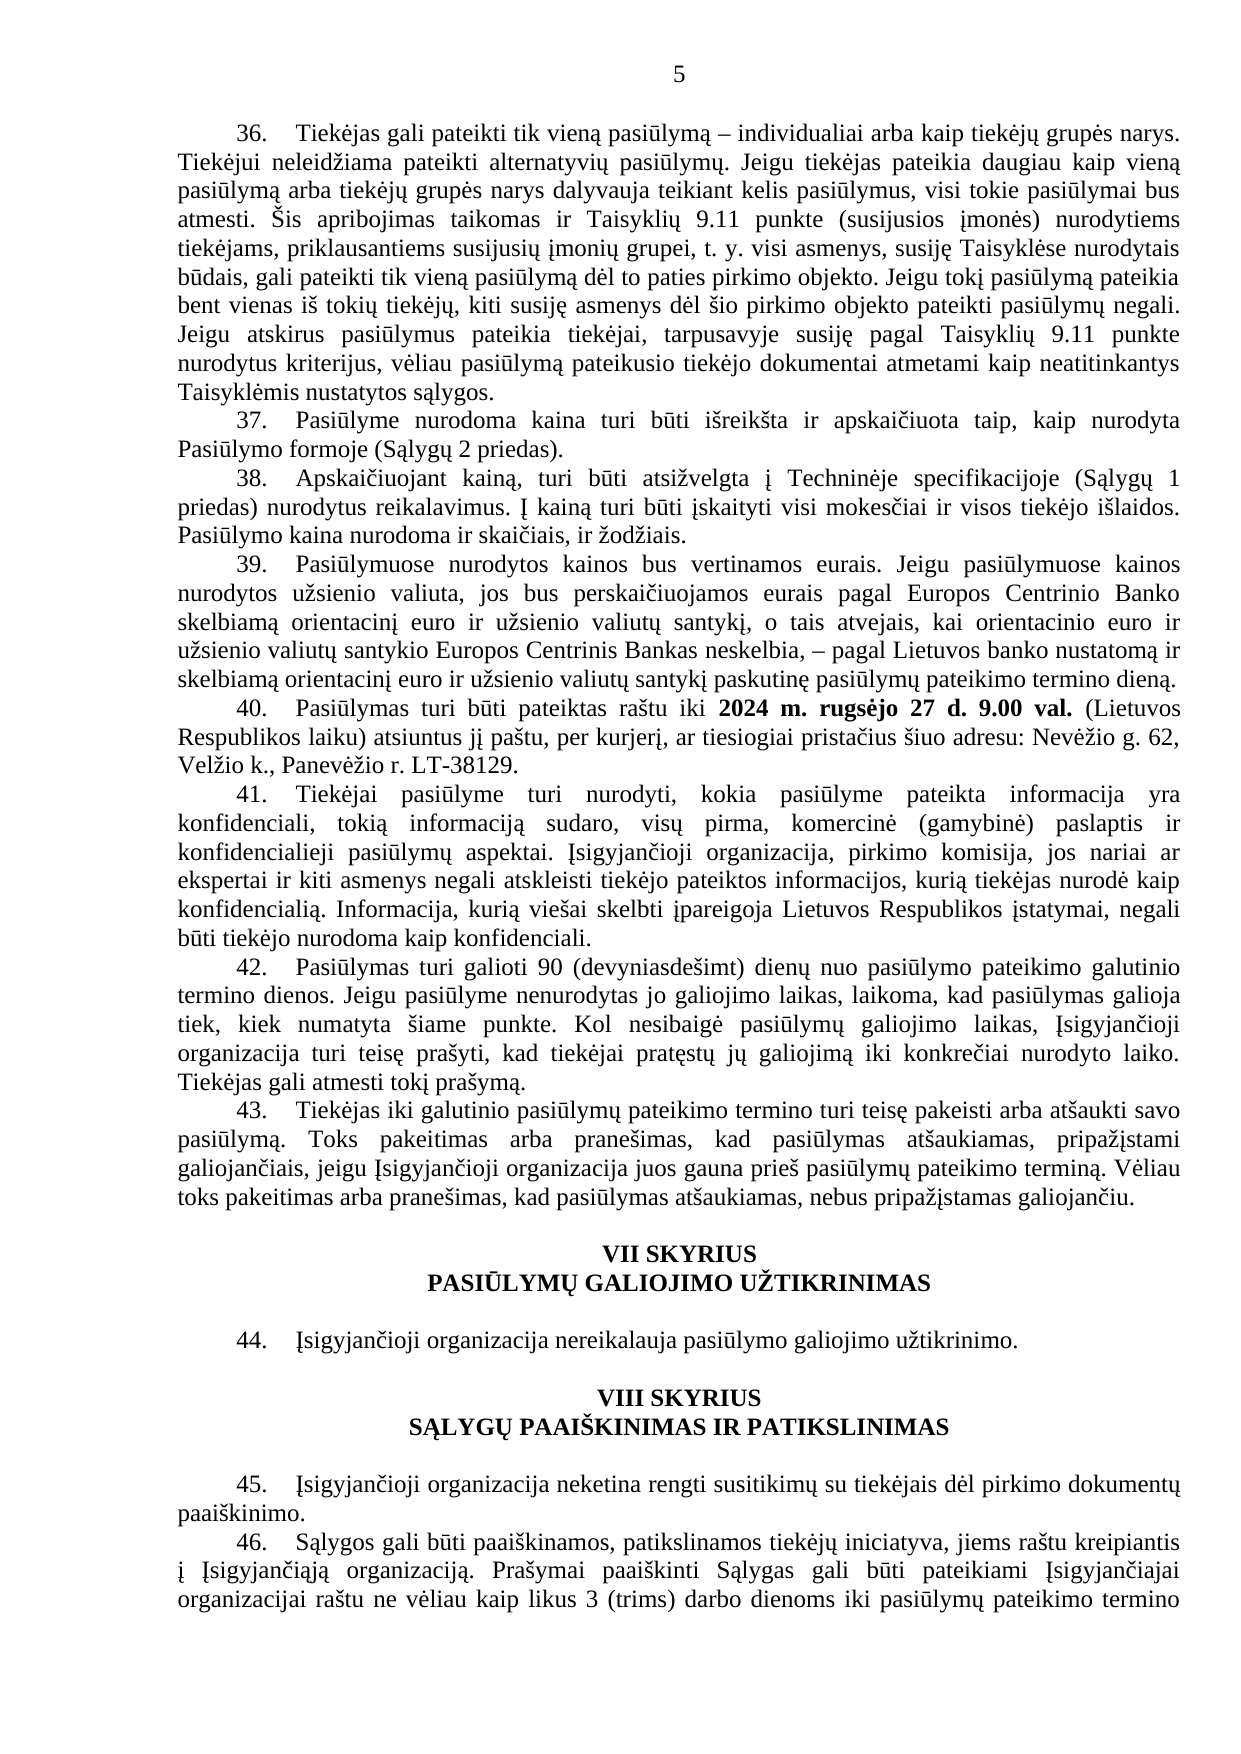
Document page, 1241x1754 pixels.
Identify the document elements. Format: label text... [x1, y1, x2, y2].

list Apskaičiuojant kainą, turi būti atsižvelgta į Techninėje specifikacijoje (Sąlygų 1 priedas) nurodytus reikalavimus. Į kainą turi būti įskaityti visi mokesčiai ir visos tiekėjo išlaidos. Pasiūlymo kaina nurodoma ir skaičiais, ir žodžiais. [177, 463, 1181, 549]
list Pasiūlymuose nurodytos kainos bus vertinamos eurais. Jeigu pasiūlymuose kainos nurodytos užsienio valiuta, jos bus perskaičiuojamos eurais pagal Europos Centrinio Banko skelbiamą orientacinį euro ir užsienio valiutų santykį, o tais atvejais, kai orientacinio euro ir užsienio valiutų santykio Europos Centrinis Bankas neskelbia, – pagal Lietuvos banko nustatomą ir skelbiamą orientacinį euro ir užsienio valiutų santykį paskutinę pasiūlymų pateikimo termino dieną. [177, 549, 1181, 693]
list Pasiūlyme nurodoma kaina turi būti išreikšta ir apskaičiuota taip, kaip nurodyta Pasiūlymo formoje (Sąlygų 2 priedas). [177, 406, 1181, 463]
list Pasiūlymas turi galioti 90 (devyniasdešimt) dienų nuo pasiūlymo pateikimo galutinio termino dienos. Jeigu pasiūlyme nenurodytas jo galiojimo laikas, laikoma, kad pasiūlymas galioja tiek, kiek numatyta šiame punkte. Kol nesibaigė pasiūlymų galiojimo laikas, Įsigyjančioji organizacija turi teisę prašyti, kad tiekėjai pratęstų jų galiojimą iki konkrečiai nurodyto laiko. Tiekėjas gali atmesti tokį prašymą. [177, 952, 1181, 1096]
list Tiekėjas iki galutinio pasiūlymų pateikimo termino turi teisę pakeisti arba atšaukti savo pasiūlymą. Toks pakeitimas arba pranešimas, kad pasiūlymas atšaukiamas, pripažįstami galiojančiais, jeigu Įsigyjančioji organizacija juos gauna prieš pasiūlymų pateikimo terminą. Vėliau toks pakeitimas arba pranešimas, kad pasiūlymas atšaukiamas, nebus pripažįstamas galiojančiu. [177, 1096, 1181, 1211]
subtitle PASIŪLYMŲ GALIOJIMO UŽTIKRINIMAS [177, 1268, 1181, 1297]
subtitle VII SKYRIUS [177, 1239, 1181, 1268]
list Pasiūlymas turi būti pateiktas raštu iki 2024 m. rugsėjo 27 d. 9.00 val. (Lietuvos Respublikos laiku) atsiuntus jį paštu, per kurjerį, ar tiesiogiai pristačius šiuo adresu: Nevėžio g. 62, Velžio k., Panevėžio r. LT-38129. [177, 693, 1181, 779]
subtitle VIII SKYRIUS [177, 1383, 1181, 1412]
list Įsigyjančioji organizacija nereikalauja pasiūlymo galiojimo užtikrinimo. [177, 1326, 1181, 1354]
list Įsigyjančioji organizacija neketina rengti susitikimų su tiekėjais dėl pirkimo dokumentų paaiškinimo. [177, 1469, 1181, 1527]
list Tiekėjai pasiūlyme turi nurodyti, kokia pasiūlyme pateikta informacija yra konfidenciali, tokią informaciją sudaro, visų pirma, komercinė (gamybinė) paslaptis ir konfidencialieji pasiūlymų aspektai. Įsigyjančioji organizacija, pirkimo komisija, jos nariai ar ekspertai ir kiti asmenys negali atskleisti tiekėjo pateiktos informacijos, kurią tiekėjas nurodė kaip konfidencialią. Informacija, kurią viešai skelbti įpareigoja Lietuvos Respublikos įstatymai, negali būti tiekėjo nurodoma kaip konfidenciali. [177, 779, 1181, 952]
subtitle SĄLYGŲ PAAIŠKINIMAS IR PATIKSLINIMAS [177, 1412, 1181, 1441]
list Tiekėjas gali pateikti tik vieną pasiūlymą – individualiai arba kaip tiekėjų grupės narys. Tiekėjui neleidžiama pateikti alternatyvių pasiūlymų. Jeigu tiekėjas pateikia daugiau kaip vieną pasiūlymą arba tiekėjų grupės narys dalyvauja teikiant kelis pasiūlymus, visi tokie pasiūlymai bus atmesti. Šis apribojimas taikomas ir Taisyklių 9.11 punkte (susijusios įmonės) nurodytiems tiekėjams, priklausantiems susijusių įmonių grupei, t. y. visi asmenys, susiję Taisyklėse nurodytais būdais, gali pateikti tik vieną pasiūlymą dėl to paties pirkimo objekto. Jeigu tokį pasiūlymą pateikia bent vienas iš tokių tiekėjų, kiti susiję asmenys dėl šio pirkimo objekto pateikti pasiūlymų negali. Jeigu atskirus pasiūlymus pateikia tiekėjai, tarpusavyje susiję pagal Taisyklių 9.11 punkte nurodytus kriterijus, vėliau pasiūlymą pateikusio tiekėjo dokumentai atmetami kaip neatitinkantys Taisyklėmis nustatytos sąlygos. [177, 118, 1181, 406]
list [177, 1527, 1181, 1613]
